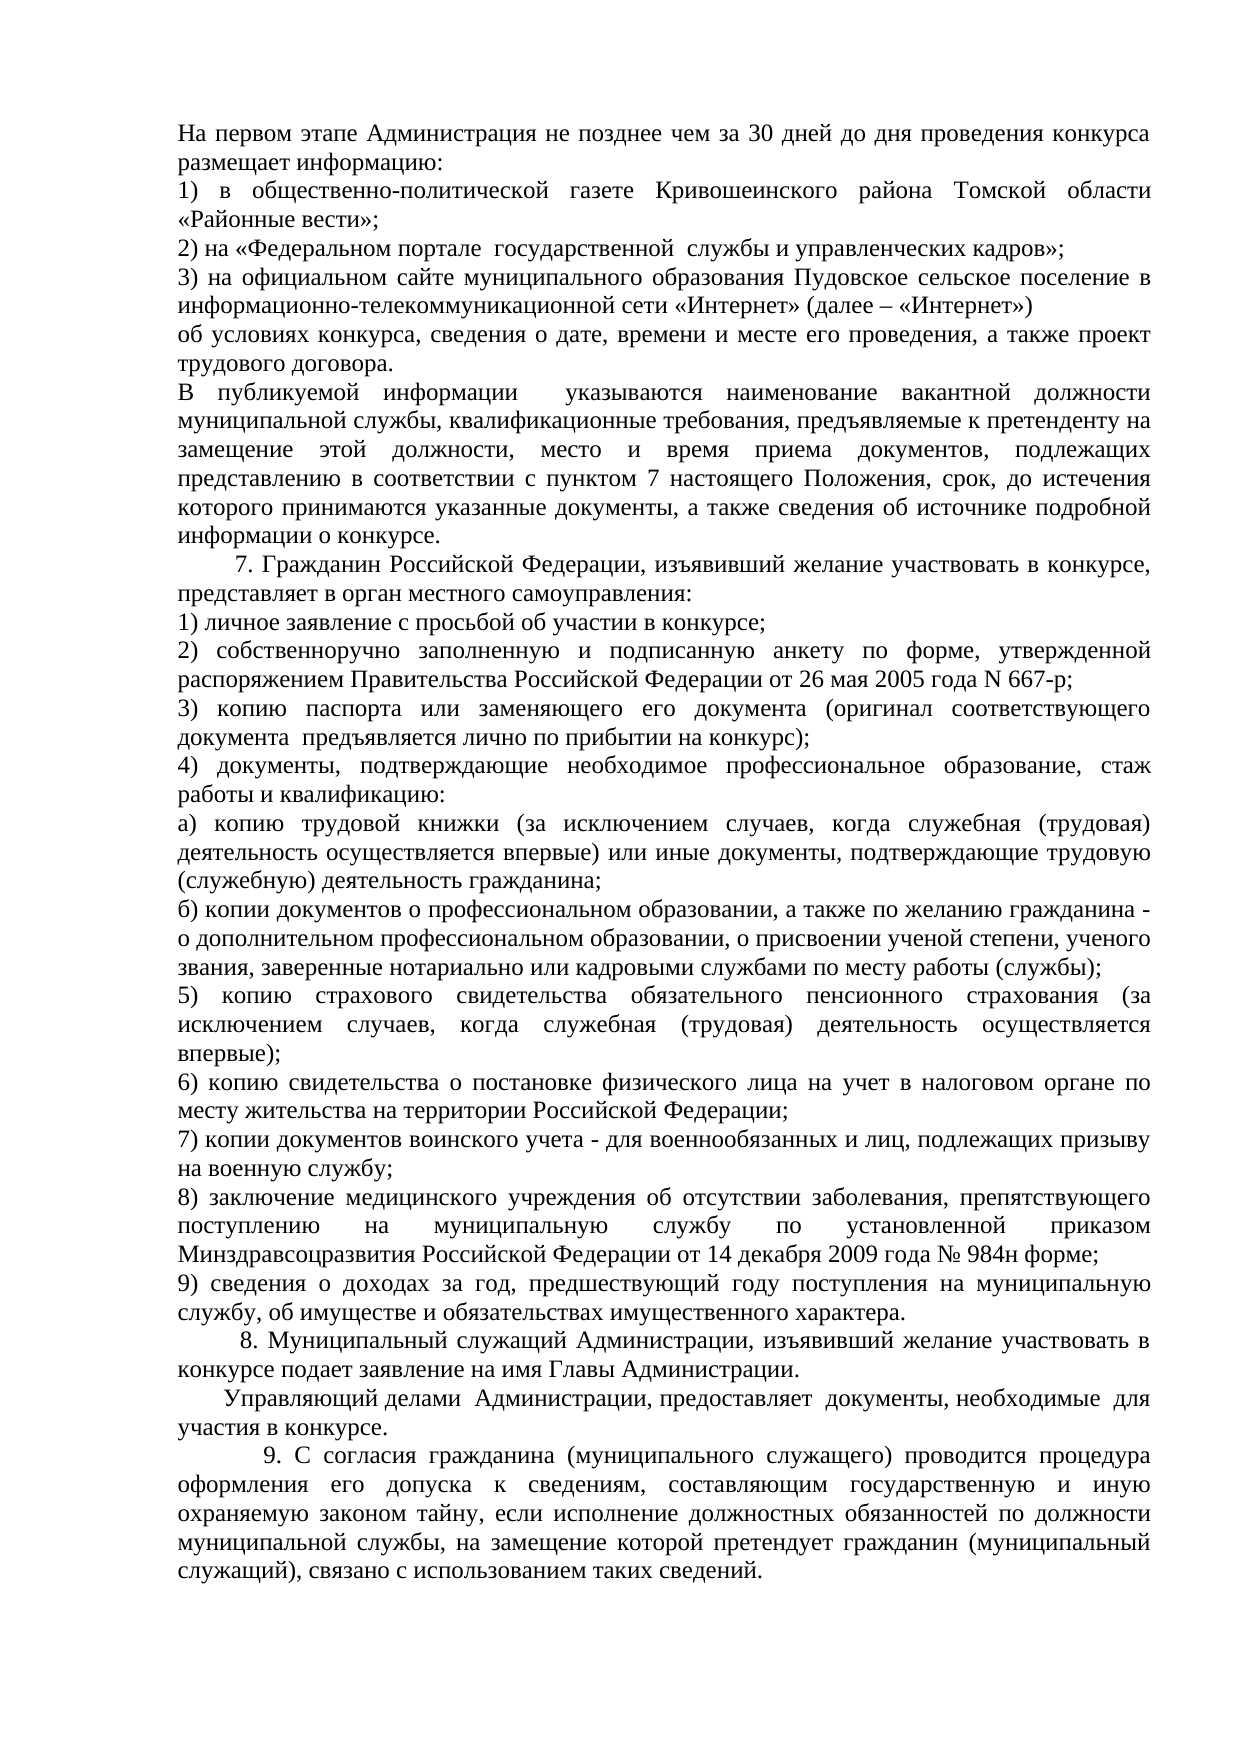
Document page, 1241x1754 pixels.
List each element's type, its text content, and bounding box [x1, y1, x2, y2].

text 9) сведения о доходах за год, предшествующий году поступления на муниципальную службу, об имуществе и обязательствах имущественного характера. [177, 1268, 1152, 1326]
text об условиях конкурса, сведения о дате, времени и месте его проведения, а также проект трудового договора. [177, 319, 1152, 377]
text 2) собственноручно заполненную и подписанную анкету по форме, утвержденной распоряжением Правительства Российской Федерации от 26 мая 2005 года N 667-р; [177, 636, 1152, 693]
text 7. Гражданин Российской Федерации, изъявивший желание участвовать в конкурсе, представляет в орган местного самоуправления: [177, 549, 1152, 607]
text В публикуемой информации указываются наименование вакантной должности муниципальной службы, квалификационные требования, предъявляемые к претенденту на замещение этой должности, место и время приема документов, подлежащих представлению в соответствии с пунктом 7 настоящего Положения, срок, до истечения которого принимаются указанные документы, а также сведения об источнике подробной информации о конкурсе. [177, 377, 1152, 549]
text а) копию трудовой книжки (за исключением случаев, когда служебная (трудовая) деятельность осуществляется впервые) или иные документы, подтверждающие трудовую (служебную) деятельность гражданина; [177, 808, 1152, 894]
text 8. Муниципальный служащий Администрации, изъявивший желание участвовать в конкурсе подает заявление на имя Главы Администрации. [177, 1326, 1152, 1383]
text б) копии документов о профессиональном образовании, а также по желанию гражданина - о дополнительном профессиональном образовании, о присвоении ученой степени, ученого звания, заверенные нотариально или кадровыми службами по месту работы (службы); [177, 894, 1152, 981]
text 9. С согласия гражданина (муниципального служащего) проводится процедура оформления его допуска к сведениям, составляющим государственную и иную охраняемую законом тайну, если исполнение должностных обязанностей по должности муниципальной службы, на замещение которой претендует гражданин (муниципальный служащий), связано с использованием таких сведений. [177, 1441, 1152, 1584]
text 1) в общественно-политической газете Кривошеинского района Томской области «Районные вести»; [177, 176, 1152, 233]
text 2) на «Федеральном портале государственной службы и управленческих кадров»; [177, 233, 1152, 262]
text 7) копии документов воинского учета - для военнообязанных и лиц, подлежащих призыву на военную службу; [177, 1124, 1152, 1182]
text 6) копию свидетельства о постановке физического лица на учет в налоговом органе по месту жительства на территории Российской Федерации; [177, 1067, 1152, 1124]
text 5) копию страхового свидетельства обязательного пенсионного страхования (за исключением случаев, когда служебная (трудовая) деятельность осуществляется впервые); [177, 981, 1152, 1067]
text 4) документы, подтверждающие необходимое профессиональное образование, стаж работы и квалификацию: [177, 751, 1152, 808]
text 3) на официальном сайте муниципального образования Пудовское сельское поселение в информационно-телекоммуникационной сети «Интернет» (далее – «Интернет») [177, 262, 1152, 319]
text На первом этапе Администрация не позднее чем за 30 дней до дня проведения конкурса размещает информацию: [177, 118, 1152, 176]
text Управляющий делами Администрации, предоставляет документы, необходимые для участия в конкурсе. [177, 1383, 1152, 1441]
text 8) заключение медицинского учреждения об отсутствии заболевания, препятствующего поступлению на муниципальную службу по установленной приказом Минздравсоцразвития Российской Федерации от 14 декабря 2009 года № 984н форме; [177, 1182, 1152, 1268]
text 1) личное заявление с просьбой об участии в конкурсе; [177, 607, 1152, 636]
text 3) копию паспорта или заменяющего его документа (оригинал соответствующего документа предъявляется лично по прибытии на конкурс); [177, 693, 1152, 751]
